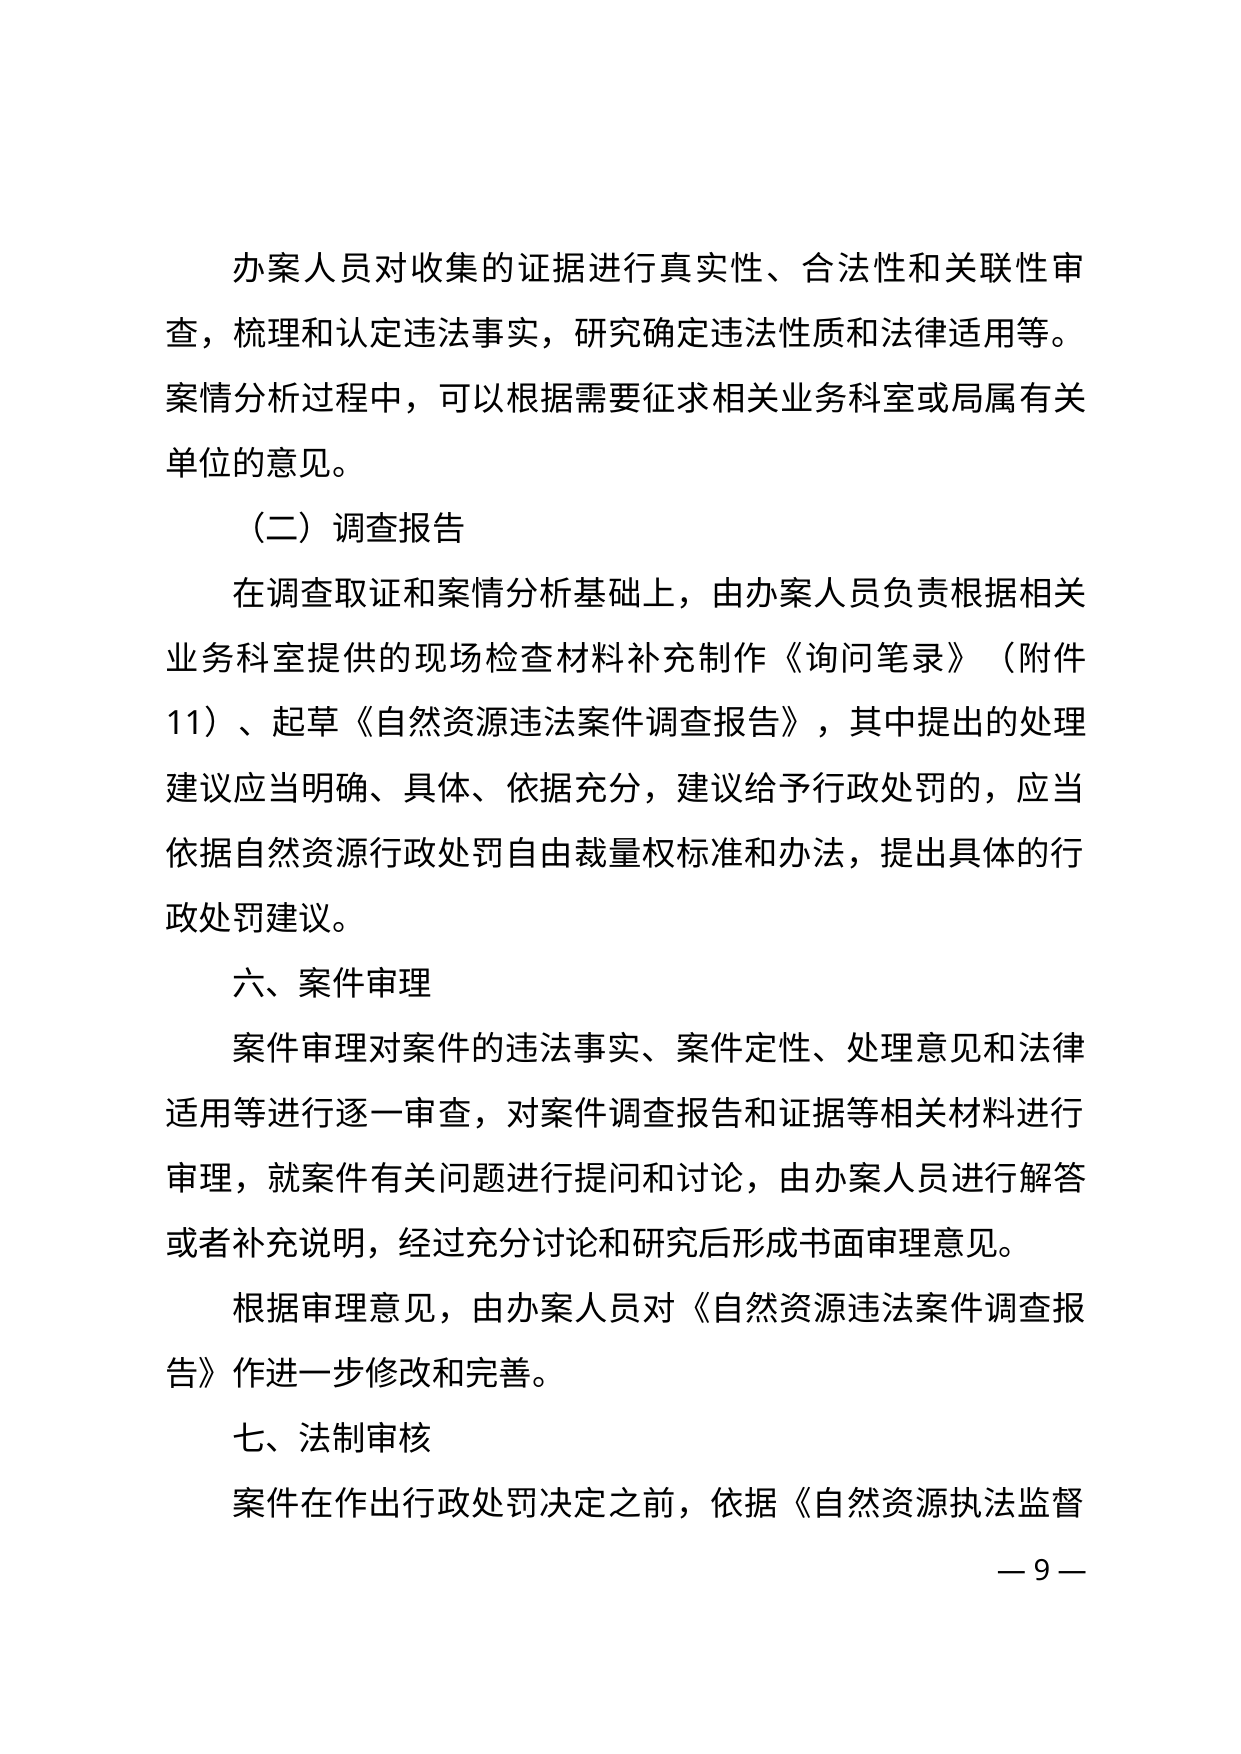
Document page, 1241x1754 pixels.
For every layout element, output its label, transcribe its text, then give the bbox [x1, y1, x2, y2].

text 案件审理对案件的违法事实、案件定性、处理意见和法律适用等进行逐一审查，对案件调查报告和证据等相关材料进行审理，就案件有关问题进行提问和讨论，由办案人员进行解答或者补充说明，经过充分讨论和研究后形成书面审理意见。 [165, 1013, 1087, 1273]
text 七、法制审核 [165, 1403, 1087, 1468]
text 办案人员对收集的证据进行真实性、合法性和关联性审查，梳理和认定违法事实，研究确定违法性质和法律适用等。案情分析过程中，可以根据需要征求相关业务科室或局属有关单位的意见。 [165, 233, 1087, 493]
text 根据审理意见，由办案人员对《自然资源违法案件调查报告》作进一步修改和完善。 [165, 1273, 1087, 1403]
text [165, 1468, 1087, 1533]
text （二）调查报告 [165, 493, 1087, 558]
text 六、案件审理 [165, 948, 1087, 1013]
text 在调查取证和案情分析基础上，由办案人员负责根据相关业务科室提供的现场检查材料补充制作《询问笔录》（附件11）、起草《自然资源违法案件调查报告》，其中提出的处理建议应当明确、具体、依据充分，建议给予行政处罚的，应当依据自然资源行政处罚自由裁量权标准和办法，提出具体的行政处罚建议。 [165, 558, 1087, 948]
